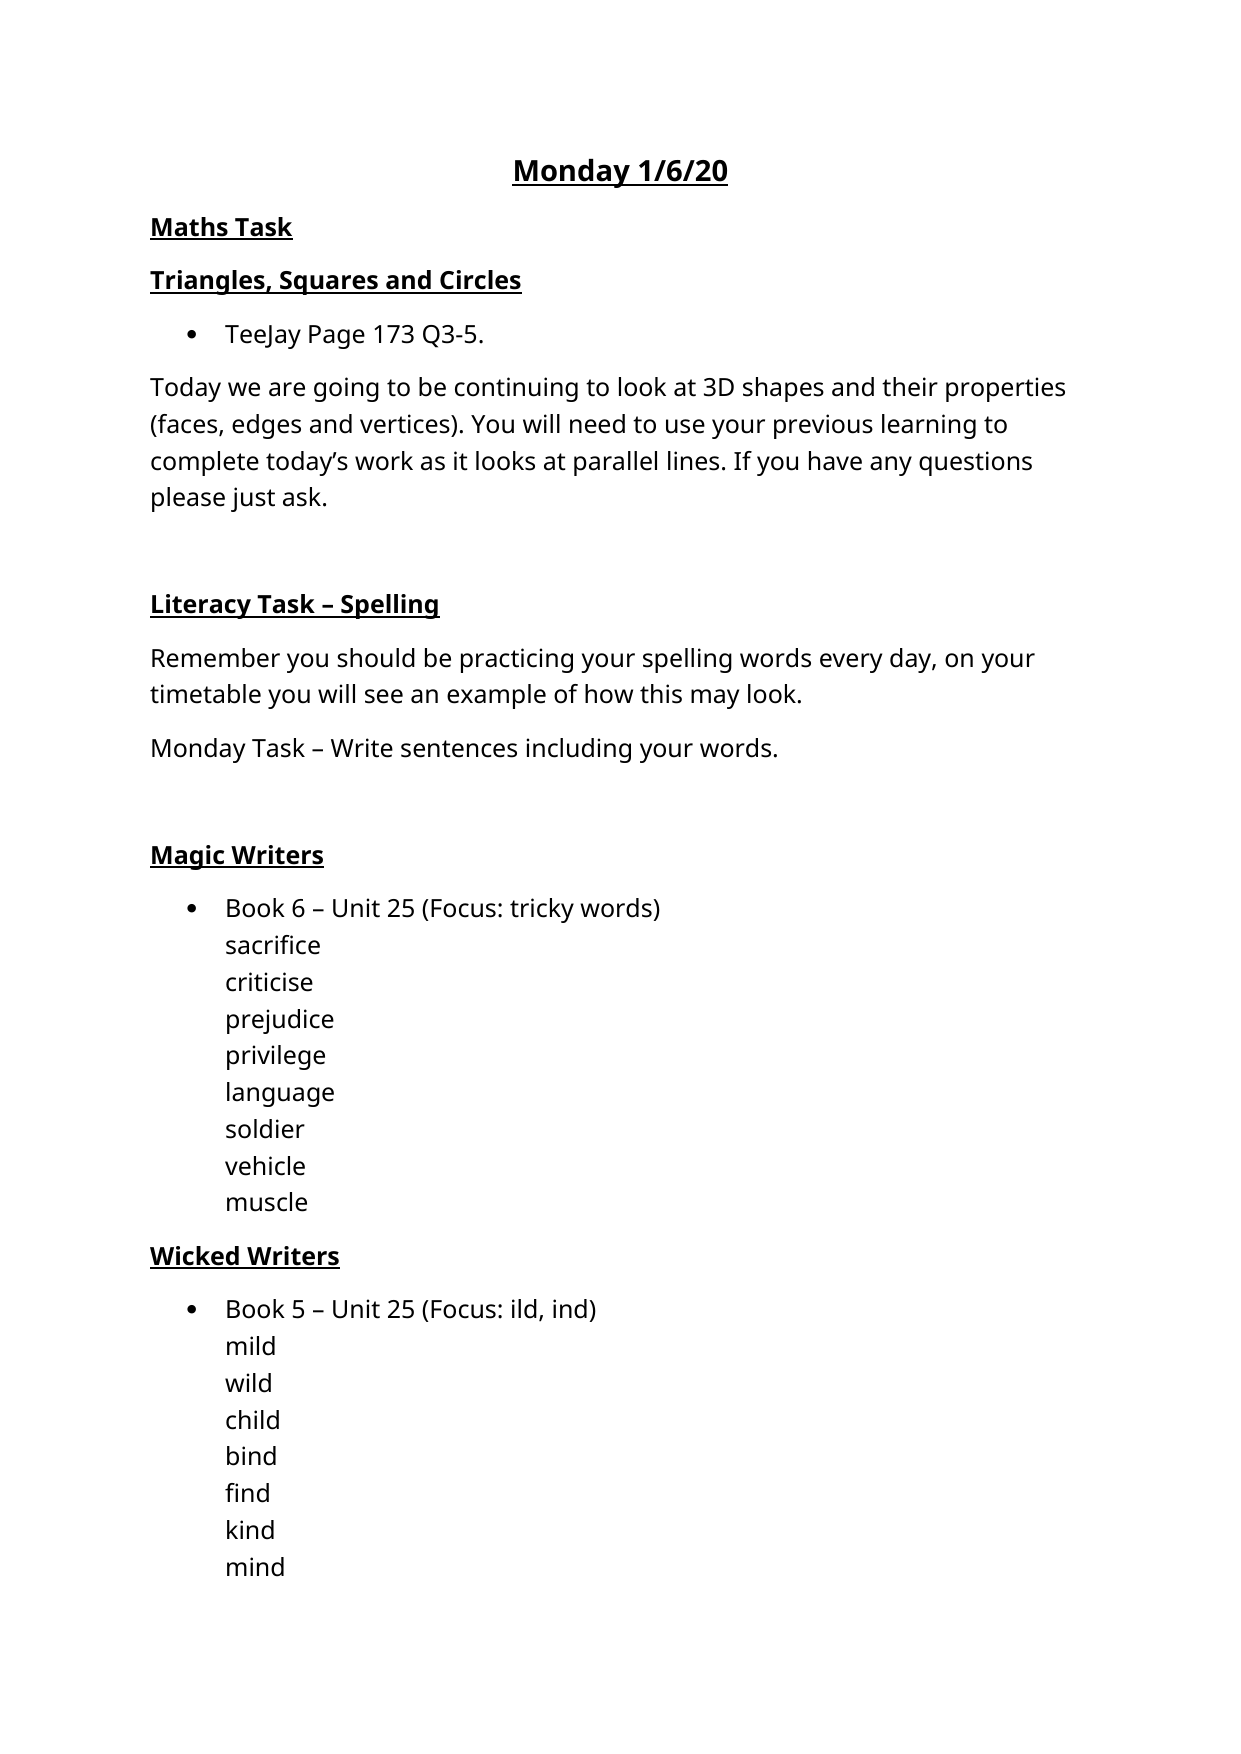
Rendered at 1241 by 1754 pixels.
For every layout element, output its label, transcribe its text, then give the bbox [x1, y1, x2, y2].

list muscle [225, 1185, 1090, 1219]
text Monday Task – Write sentences including your words. [150, 731, 1090, 765]
list find [225, 1476, 1090, 1510]
list prejudice [225, 1001, 1090, 1035]
text Maths Task [150, 209, 1090, 243]
text Monday 1/6/20 [150, 150, 1090, 190]
list privilege [225, 1038, 1090, 1072]
text Wicked Writers [150, 1238, 1090, 1273]
text Triangles, Squares and Circles [150, 263, 1090, 297]
text Literacy Task – Spelling [150, 587, 1090, 621]
text Magic Writers [150, 837, 1090, 872]
list Book 5 – Unit 25 (Focus: ild, ind) [187, 1292, 1090, 1326]
text Today we are going to be continuing to look at 3D shapes and their properties (faces, edges and vertices). You will need to use your previous learning to complete today’s work as it looks at parallel lines. If you have any questions please just ask. [150, 370, 1090, 514]
list mild [225, 1329, 1090, 1363]
text Remember you should be practicing your spelling words every day, on your timetable you will see an example of how this may look. [150, 640, 1090, 711]
list TeeJay Page 173 Q3-5. [187, 316, 1090, 350]
list kind [225, 1513, 1090, 1547]
list language [225, 1075, 1090, 1109]
list vehicle [225, 1148, 1090, 1182]
list mind [225, 1549, 1090, 1583]
list criticise [225, 964, 1090, 998]
list bind [225, 1439, 1090, 1473]
list Book 6 – Unit 25 (Focus: tricky words) [187, 891, 1090, 925]
list soldier [225, 1112, 1090, 1146]
list wild [225, 1366, 1090, 1399]
list sacrifice [225, 928, 1090, 962]
list child [225, 1402, 1090, 1436]
